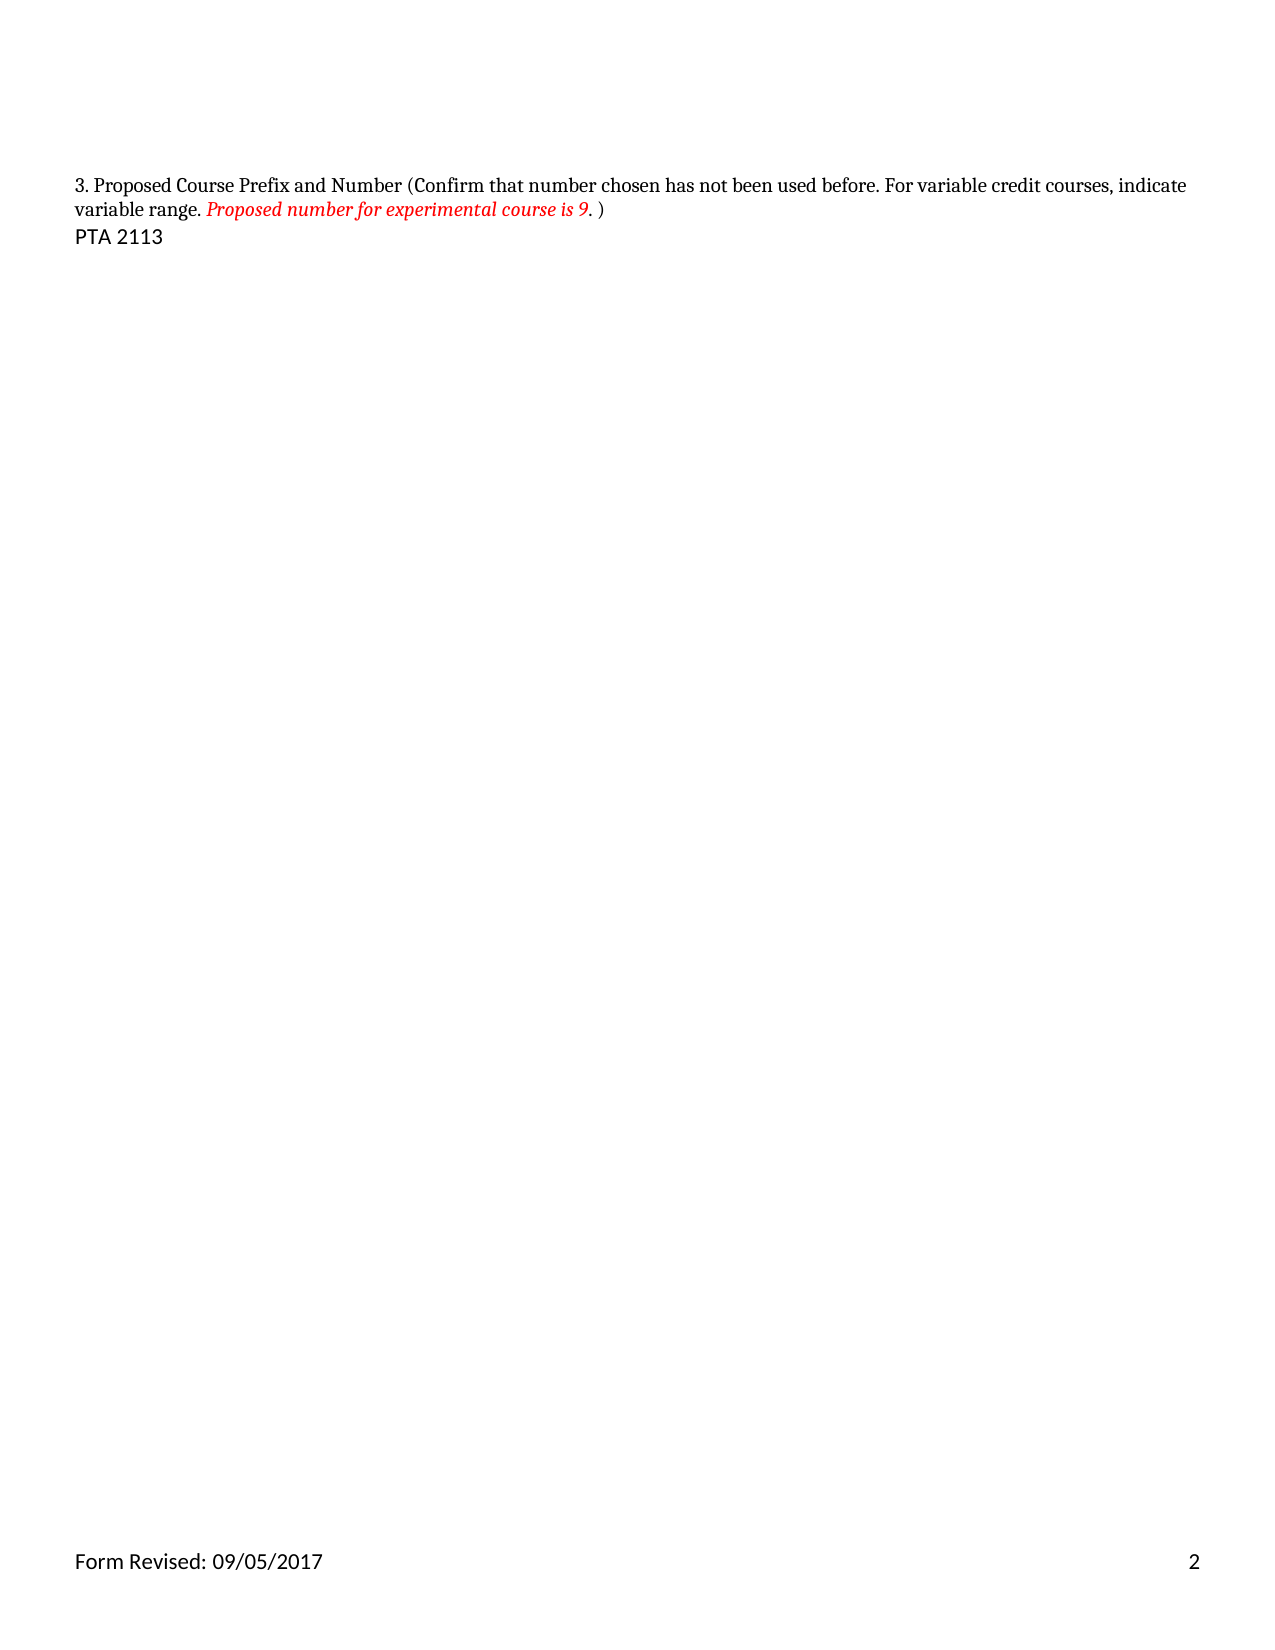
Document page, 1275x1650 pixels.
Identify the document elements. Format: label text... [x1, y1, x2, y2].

text 3. Proposed Course Prefix and Number (Confirm that number chosen has not been used before. For variable credit courses, indicate variable range. Proposed number for experimental course is 9. ) [75, 174, 1200, 222]
